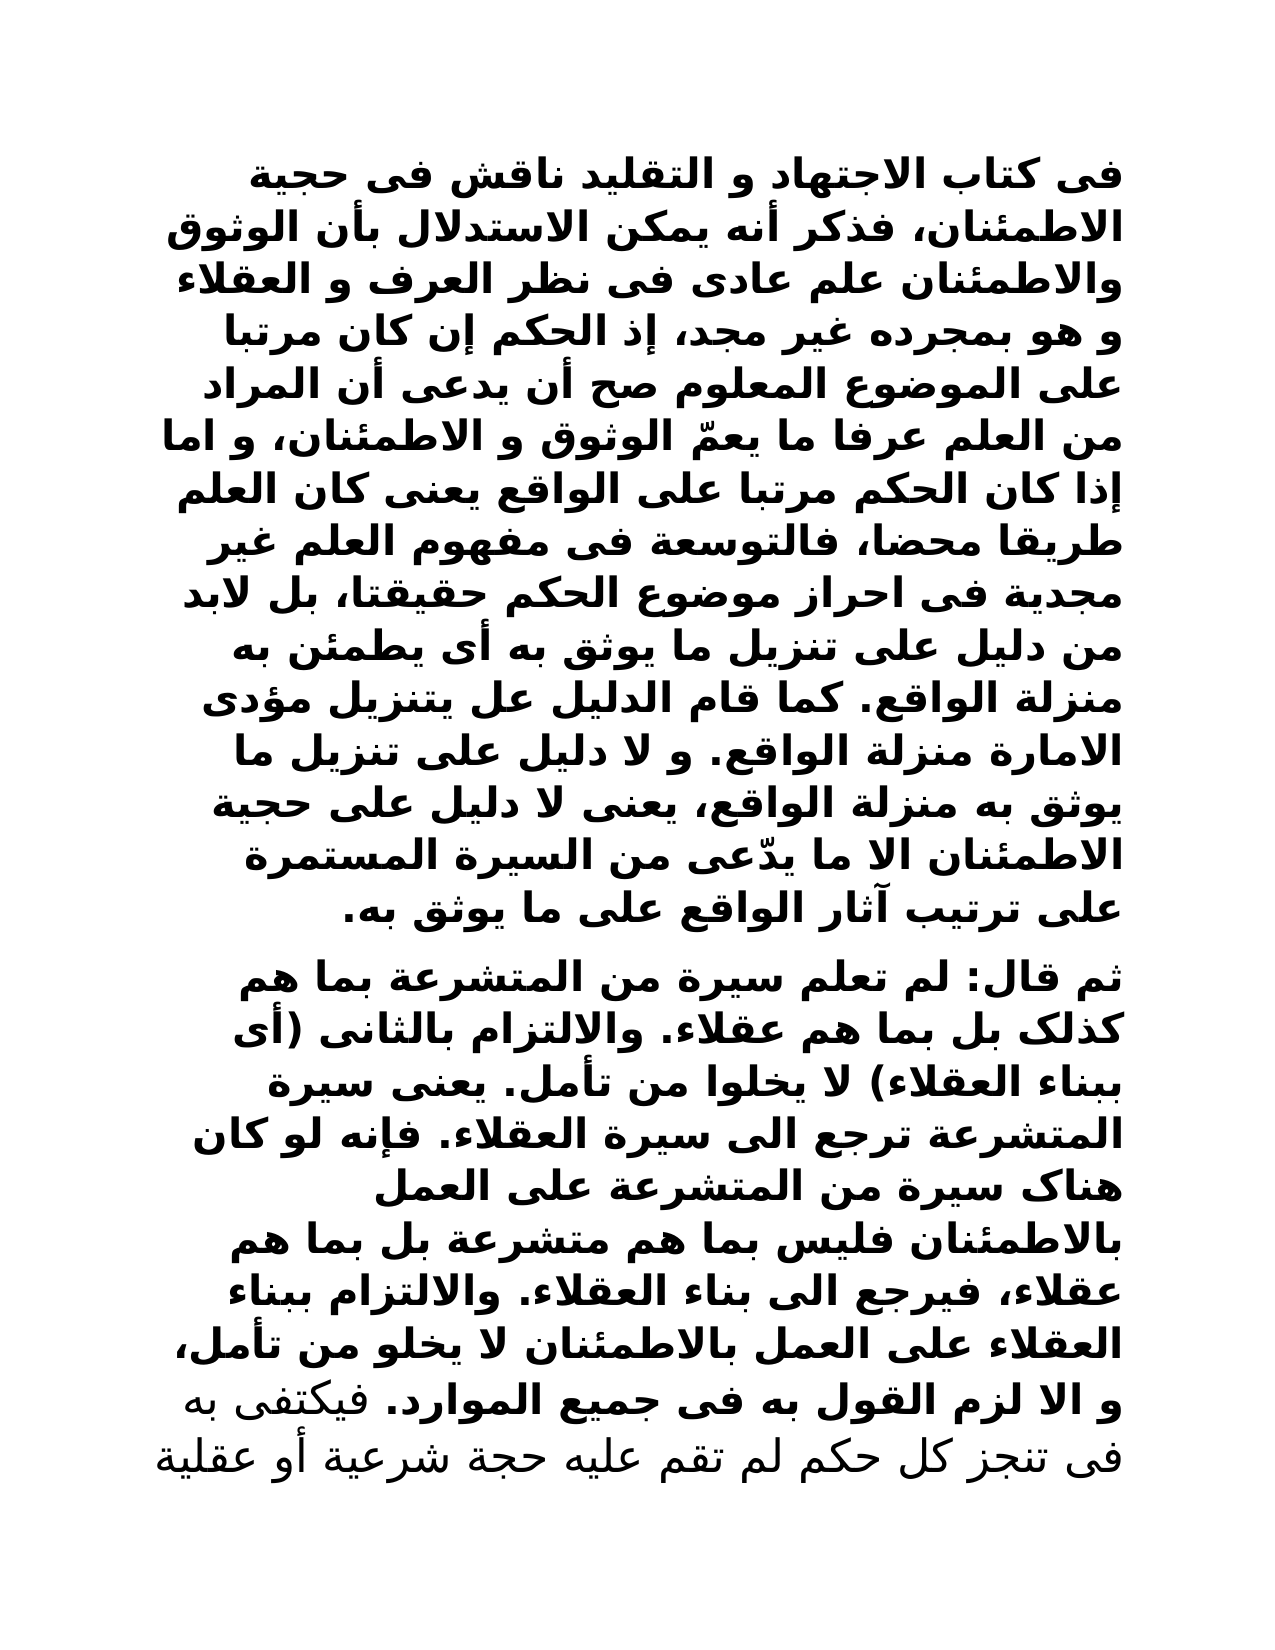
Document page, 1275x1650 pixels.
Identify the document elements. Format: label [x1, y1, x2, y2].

text [150, 150, 1125, 932]
text [150, 953, 1125, 1483]
